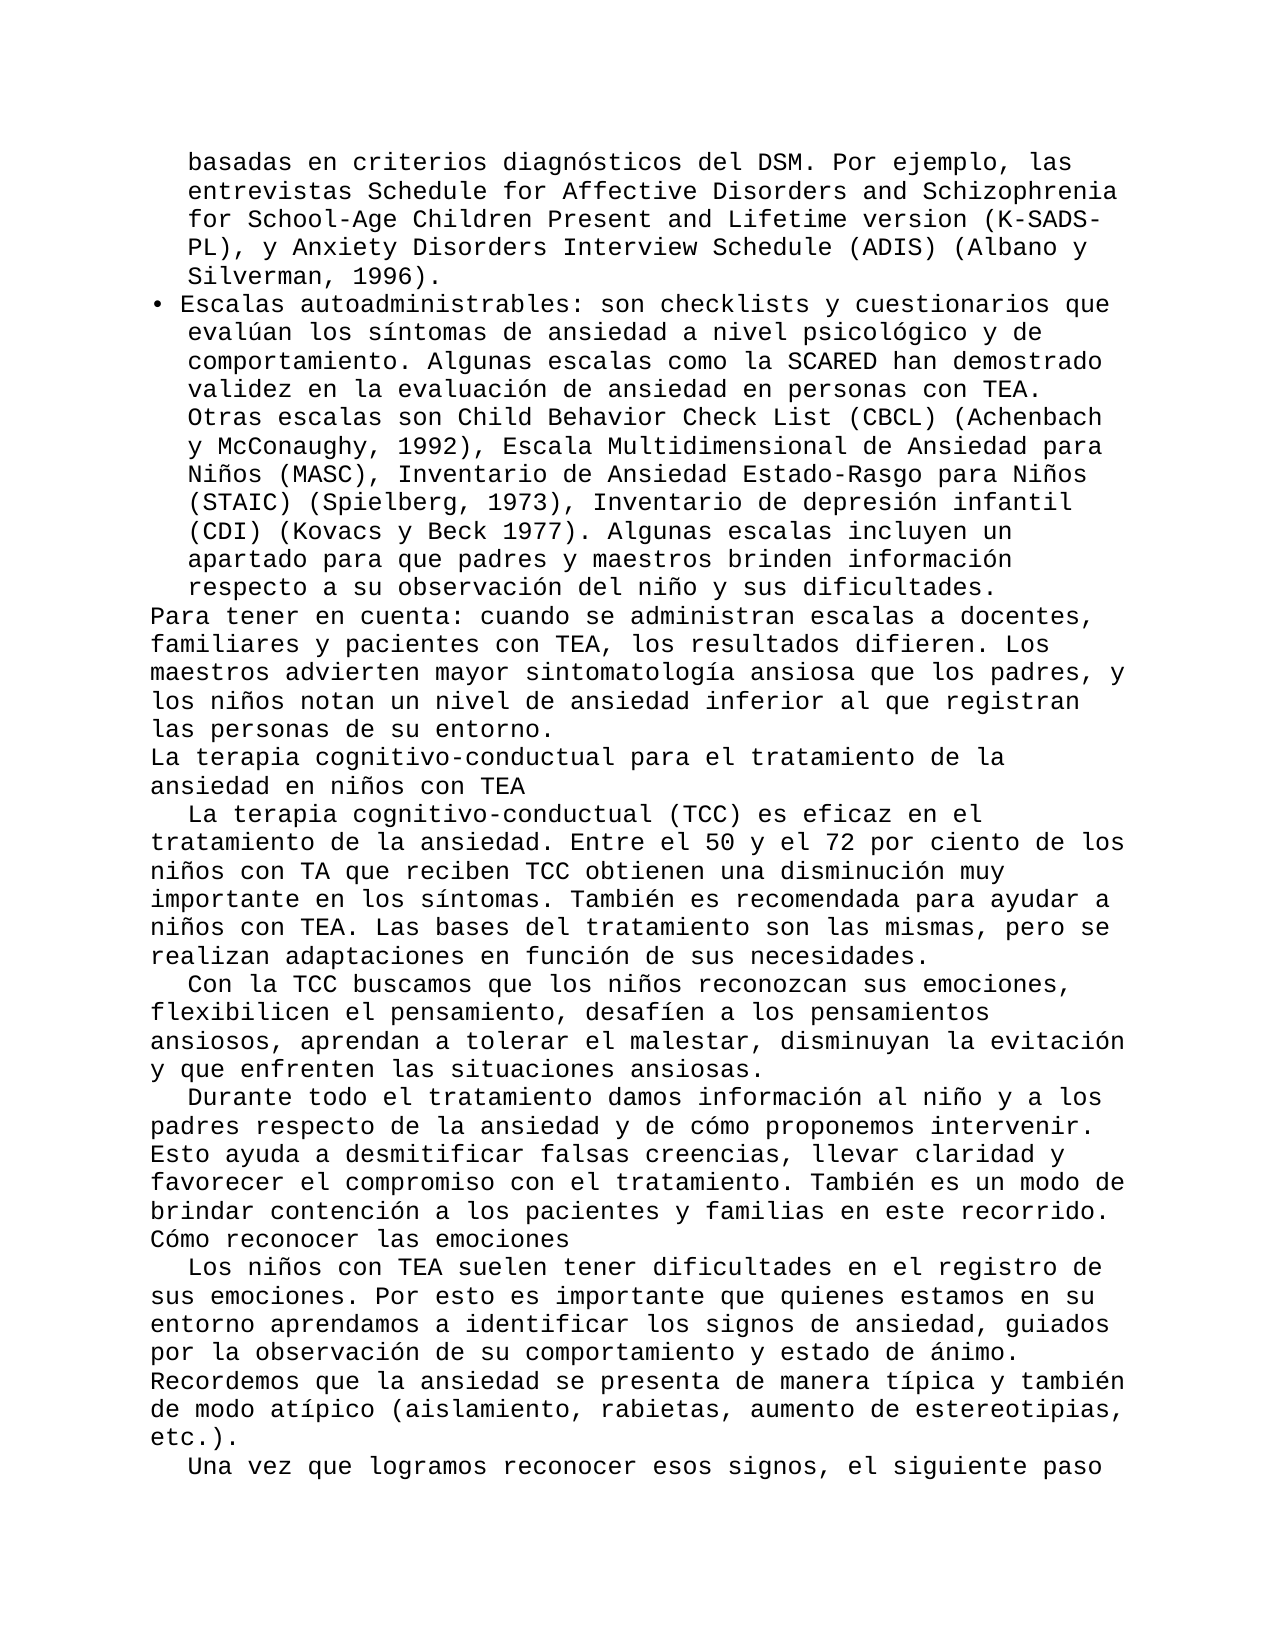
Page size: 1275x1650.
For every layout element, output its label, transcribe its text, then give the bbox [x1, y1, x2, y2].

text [150, 150, 1125, 292]
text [150, 1453, 1125, 1482]
text • Escalas autoadministrables: son checklists y cuestionarios que evalúan los síntomas de ansiedad a nivel psicológico y de comportamiento. Algunas escalas como la SCARED han demostrado validez en la evaluación de ansiedad en personas con TEA. Otras escalas son Child Behavior Check List (CBCL) (Achenbach y McConaughy, 1992), Escala Multidimensional de Ansiedad para Niños (MASC), Inventario de Ansiedad Estado-Rasgo para Niños (STAIC) (Spielberg, 1973), Inventario de depresión infantil (CDI) (Kovacs y Beck 1977). Algunas escalas incluyen un apartado para que padres y maestros brinden información respecto a su observación del niño y sus dificultades. [150, 292, 1125, 603]
text Cómo reconocer las emociones [150, 1227, 1125, 1255]
text La terapia cognitivo-conductual (TCC) es eficaz en el tratamiento de la ansiedad. Entre el 50 y el 72 por ciento de los niños con TA que reciben TCC obtienen una disminución muy importante en los síntomas. También es recomendada para ayudar a niños con TEA. Las bases del tratamiento son las mismas, pero se realizan adaptaciones en función de sus necesidades. [150, 802, 1125, 972]
text Durante todo el tratamiento damos información al niño y a los padres respecto de la ansiedad y de cómo proponemos intervenir. Esto ayuda a desmitificar falsas creencias, llevar claridad y favorecer el compromiso con el tratamiento. También es un modo de brindar contención a los pacientes y familias en este recorrido. [150, 1085, 1125, 1227]
text La terapia cognitivo-conductual para el tratamiento de la ansiedad en niños con TEA [150, 745, 1125, 802]
text Los niños con TEA suelen tener dificultades en el registro de sus emociones. Por esto es importante que quienes estamos en su entorno aprendamos a identificar los signos de ansiedad, guiados por la observación de su comportamiento y estado de ánimo. Recordemos que la ansiedad se presenta de manera típica y también de modo atípico (aislamiento, rabietas, aumento de estereotipias, etc.). [150, 1255, 1125, 1453]
text Para tener en cuenta: cuando se administran escalas a docentes, familiares y pacientes con TEA, los resultados difieren. Los maestros advierten mayor sintomatología ansiosa que los padres, y los niños notan un nivel de ansiedad inferior al que registran las personas de su entorno. [150, 603, 1125, 745]
text Con la TCC buscamos que los niños reconozcan sus emociones, flexibilicen el pensamiento, desafíen a los pensamientos ansiosos, aprendan a tolerar el malestar, disminuyan la evitación y que enfrenten las situaciones ansiosas. [150, 972, 1125, 1085]
